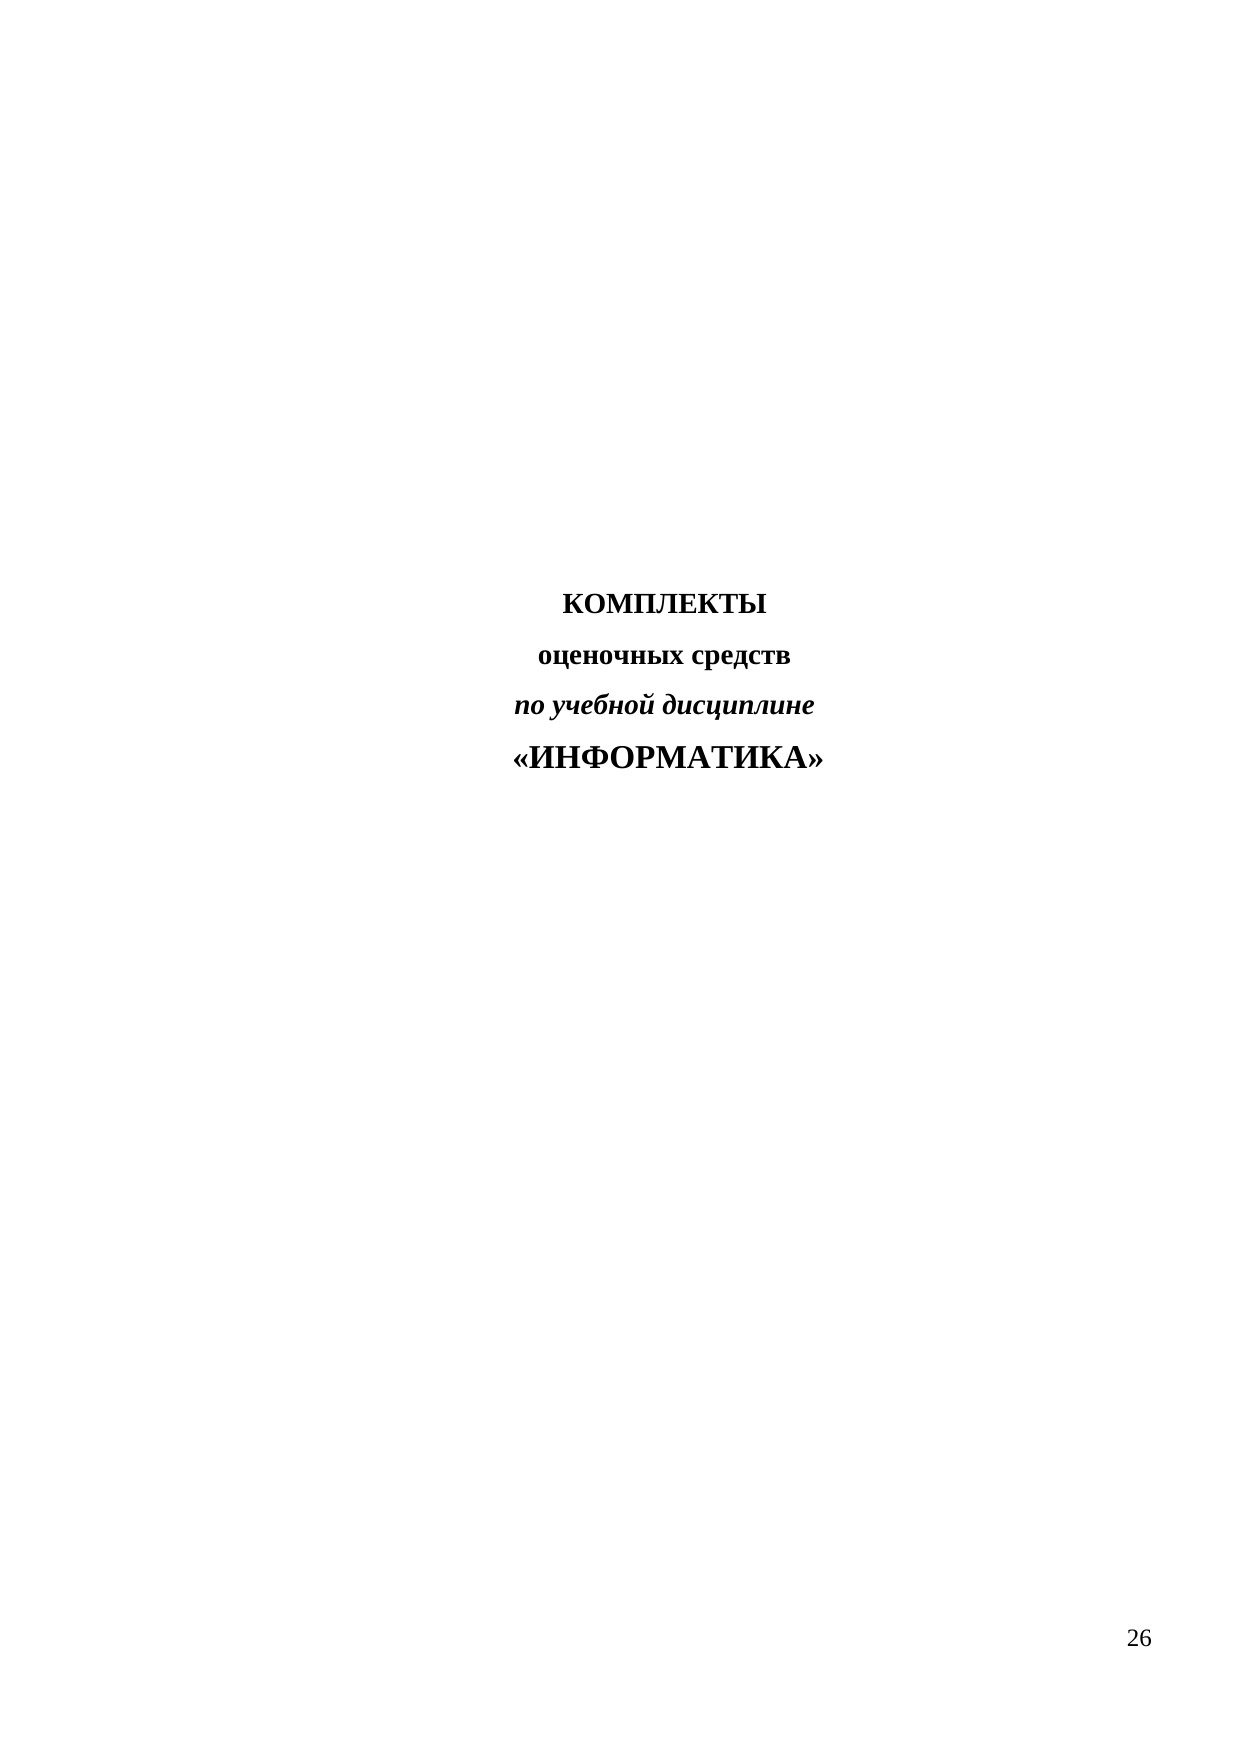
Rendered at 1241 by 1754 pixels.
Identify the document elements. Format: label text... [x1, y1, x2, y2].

text оценочных средств [177, 637, 1152, 671]
text по учебной дисциплине [177, 687, 1152, 721]
text «ИНФОРМАТИКА» [177, 738, 1152, 776]
text КОМПЛЕКТЫ [177, 587, 1152, 620]
